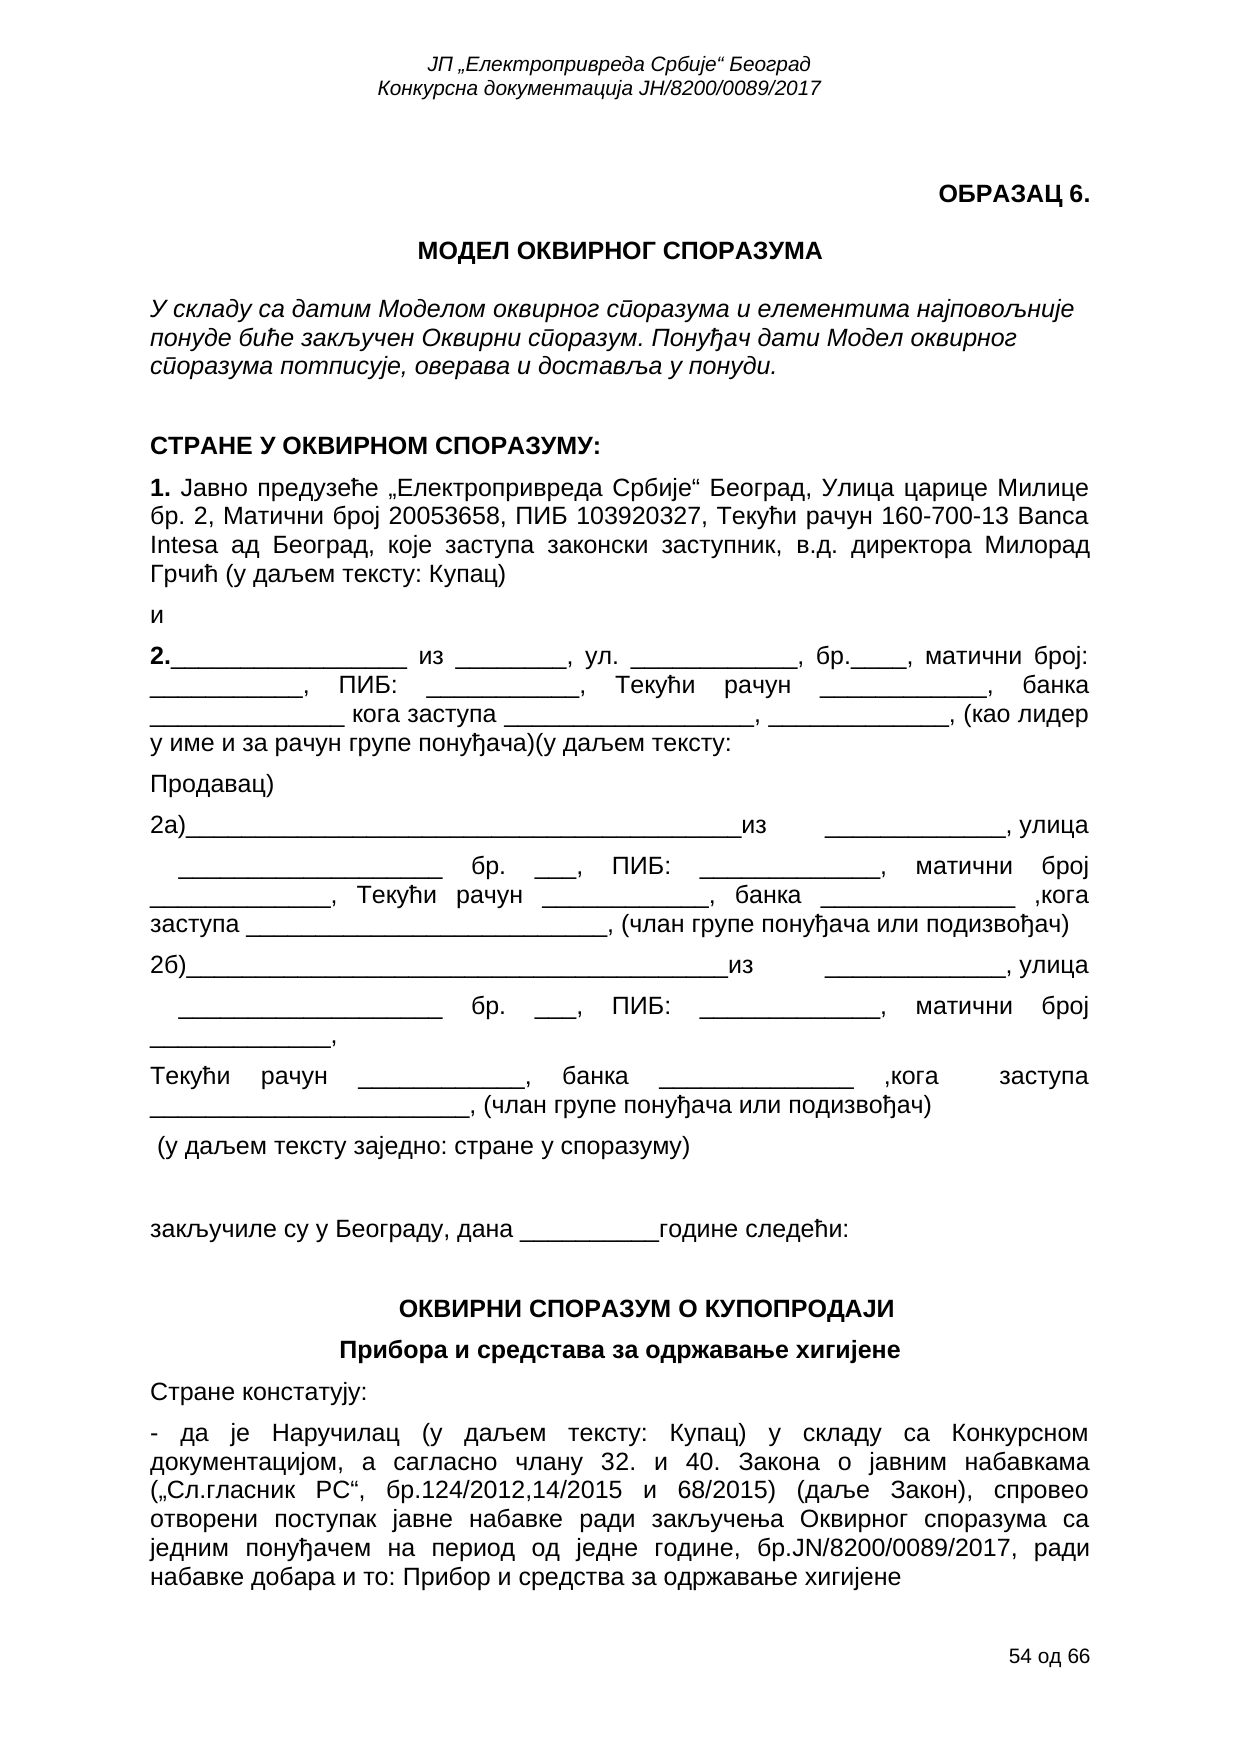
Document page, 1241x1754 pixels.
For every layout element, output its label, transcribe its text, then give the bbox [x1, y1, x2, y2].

text Продавац) [150, 769, 1090, 798]
text Стране констатују: [150, 1376, 1090, 1405]
text Текући рачун ____________, банка ______________ ,кога заступа _______________________, (члан групе понуђача или подизвођач) [150, 1061, 1090, 1119]
text 1. Јавно предузеће „Електропривреда Србије“ Београд, Улица царице Милице бр. 2, Матични број 20053658, ПИБ 103920327, Текући рачун 160-700-13 Banca Intesа ад Београд, које заступа законски заступник, в.д. директора Милорад Грчић (у даљем тексту: Купац) [150, 473, 1090, 588]
text (у даљем тексту заједно: стране у споразуму) [150, 1131, 1090, 1160]
text 2._________________ из ________, ул. ____________, бр.____, матични број: ___________, ПИБ: ___________, Текући рачун ____________, банка ______________ кога заступа __________________, _____________, (као лидер у име и за рачун групе понуђача)(у даљем тексту: [150, 641, 1090, 756]
text ___________________ бр. ___, ПИБ: _____________, матични број _____________, [150, 991, 1090, 1049]
text У складу са датим Моделом оквирног споразума и елементима најповољније понуде биће закључен Оквирни споразум. Понуђач дати Модел оквирног споразума потписује, оверава и доставља у понуди. [150, 294, 1090, 380]
text МОДЕЛ ОКВИРНОГ СПОРАЗУМА [150, 236, 1090, 265]
text ОБРАЗАЦ 6. [150, 179, 1090, 207]
text 2б)_______________________________________из _____________, улица [150, 950, 1090, 979]
text ___________________ бр. ___, ПИБ: _____________, матични број _____________, Текући рачун ____________, банка ______________ ,кога заступа __________________________, (члан групе понуђача или подизвођач) [150, 851, 1090, 938]
text и [150, 600, 1090, 629]
text ОКВИРНИ СПОРАЗУМ О КУПОПРОДАЈИ [150, 1294, 1090, 1323]
text закључиле су у Београду, дана __________године следећи: [150, 1214, 1090, 1243]
text 2а)________________________________________из _____________, улица [150, 810, 1090, 839]
text - да је Наручилац (у даљем тексту: Купац) у складу са Конкурсном документацијом, а сагласно члану 32. и 40. Закона о јавним набавкама („Сл.гласник РС“, бр.124/2012,14/2015 и 68/2015) (даље Закон), спровео отворени поступак јавне набавке ради закључења Оквирног споразума са једним понуђачем на период од једне године, бр.JN/8200/0089/2017, ради набавке добара и то: Прибор и средства за одржавање хигијене [150, 1418, 1090, 1590]
text СТРАНЕ У ОКВИРНОМ СПОРАЗУМУ: [150, 431, 1090, 460]
text Прибора и средстава за одржавање хигијене [150, 1335, 1090, 1364]
